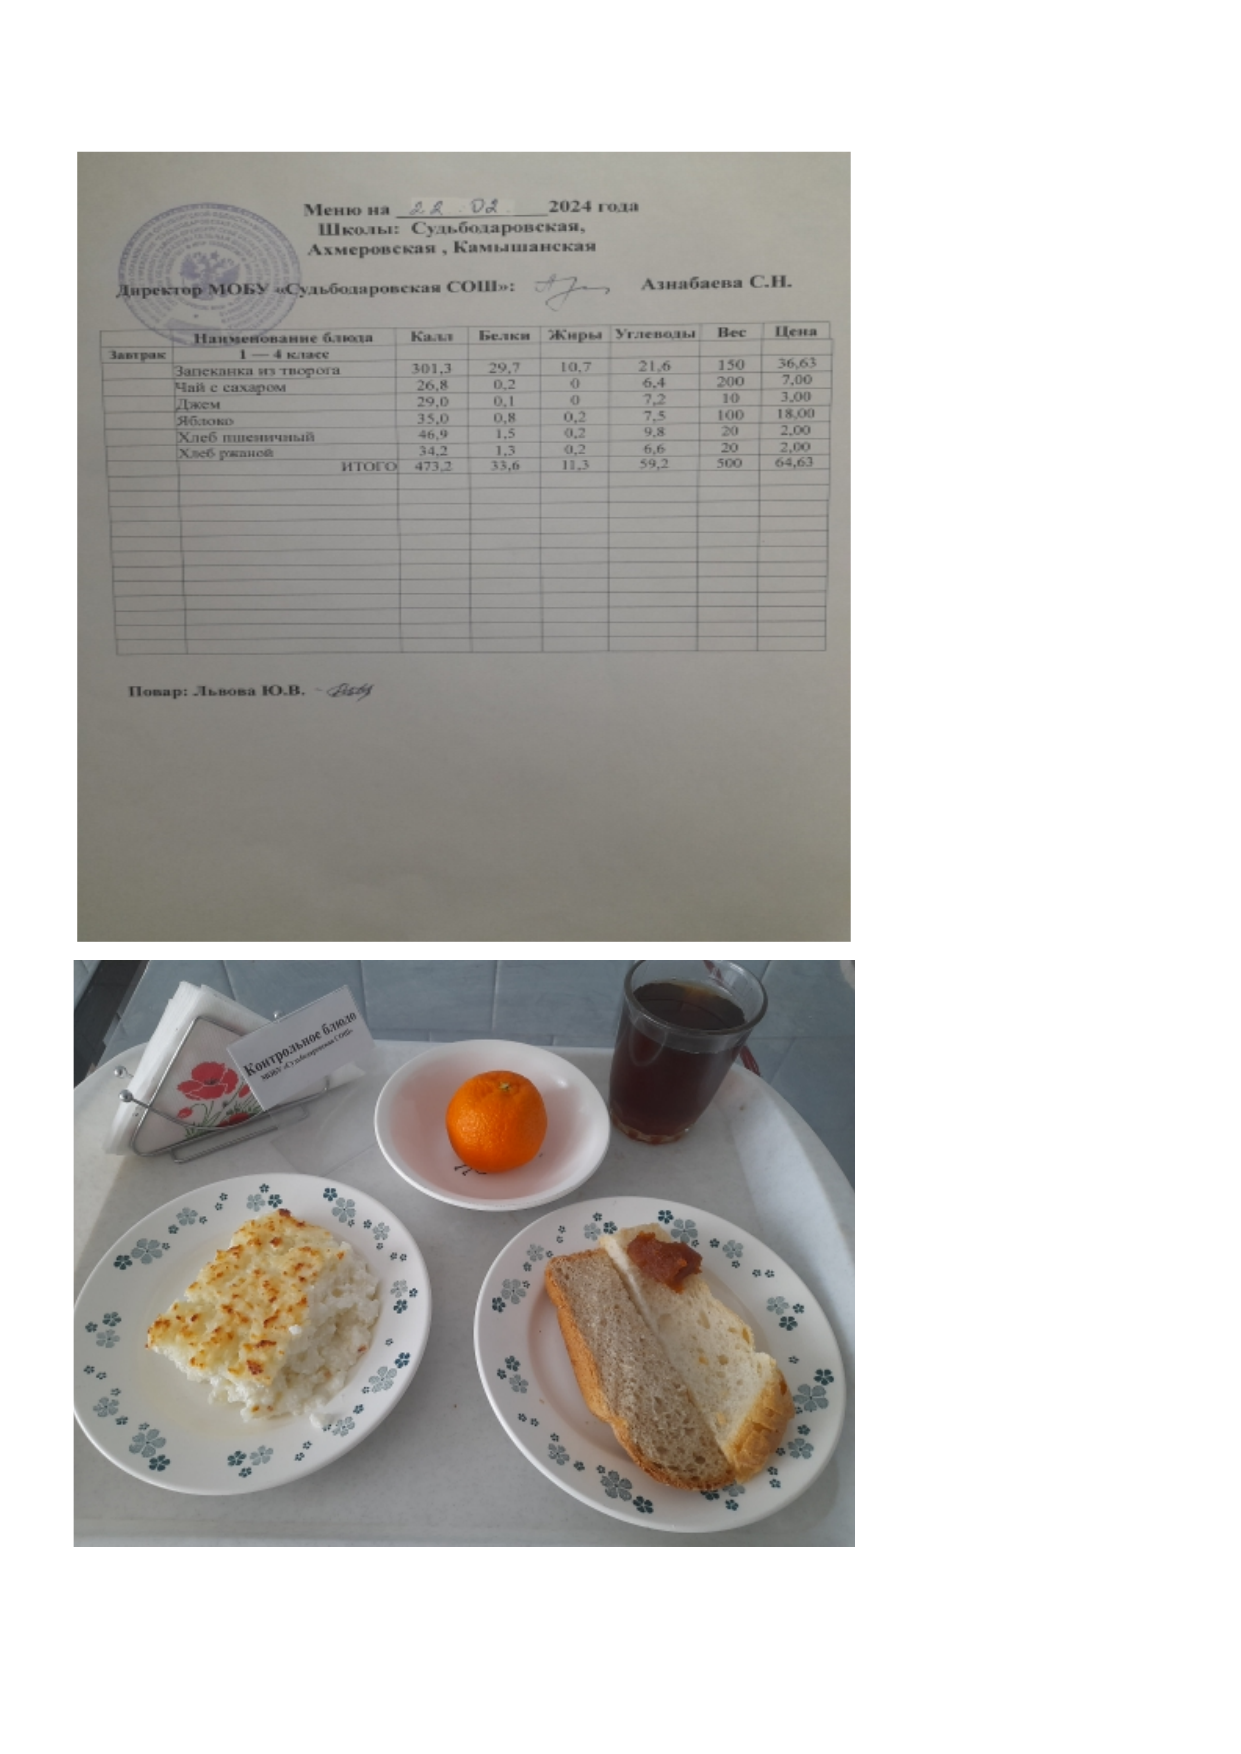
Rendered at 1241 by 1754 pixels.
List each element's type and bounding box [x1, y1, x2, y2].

picture [78, 152, 850, 941]
picture [73, 960, 855, 1547]
